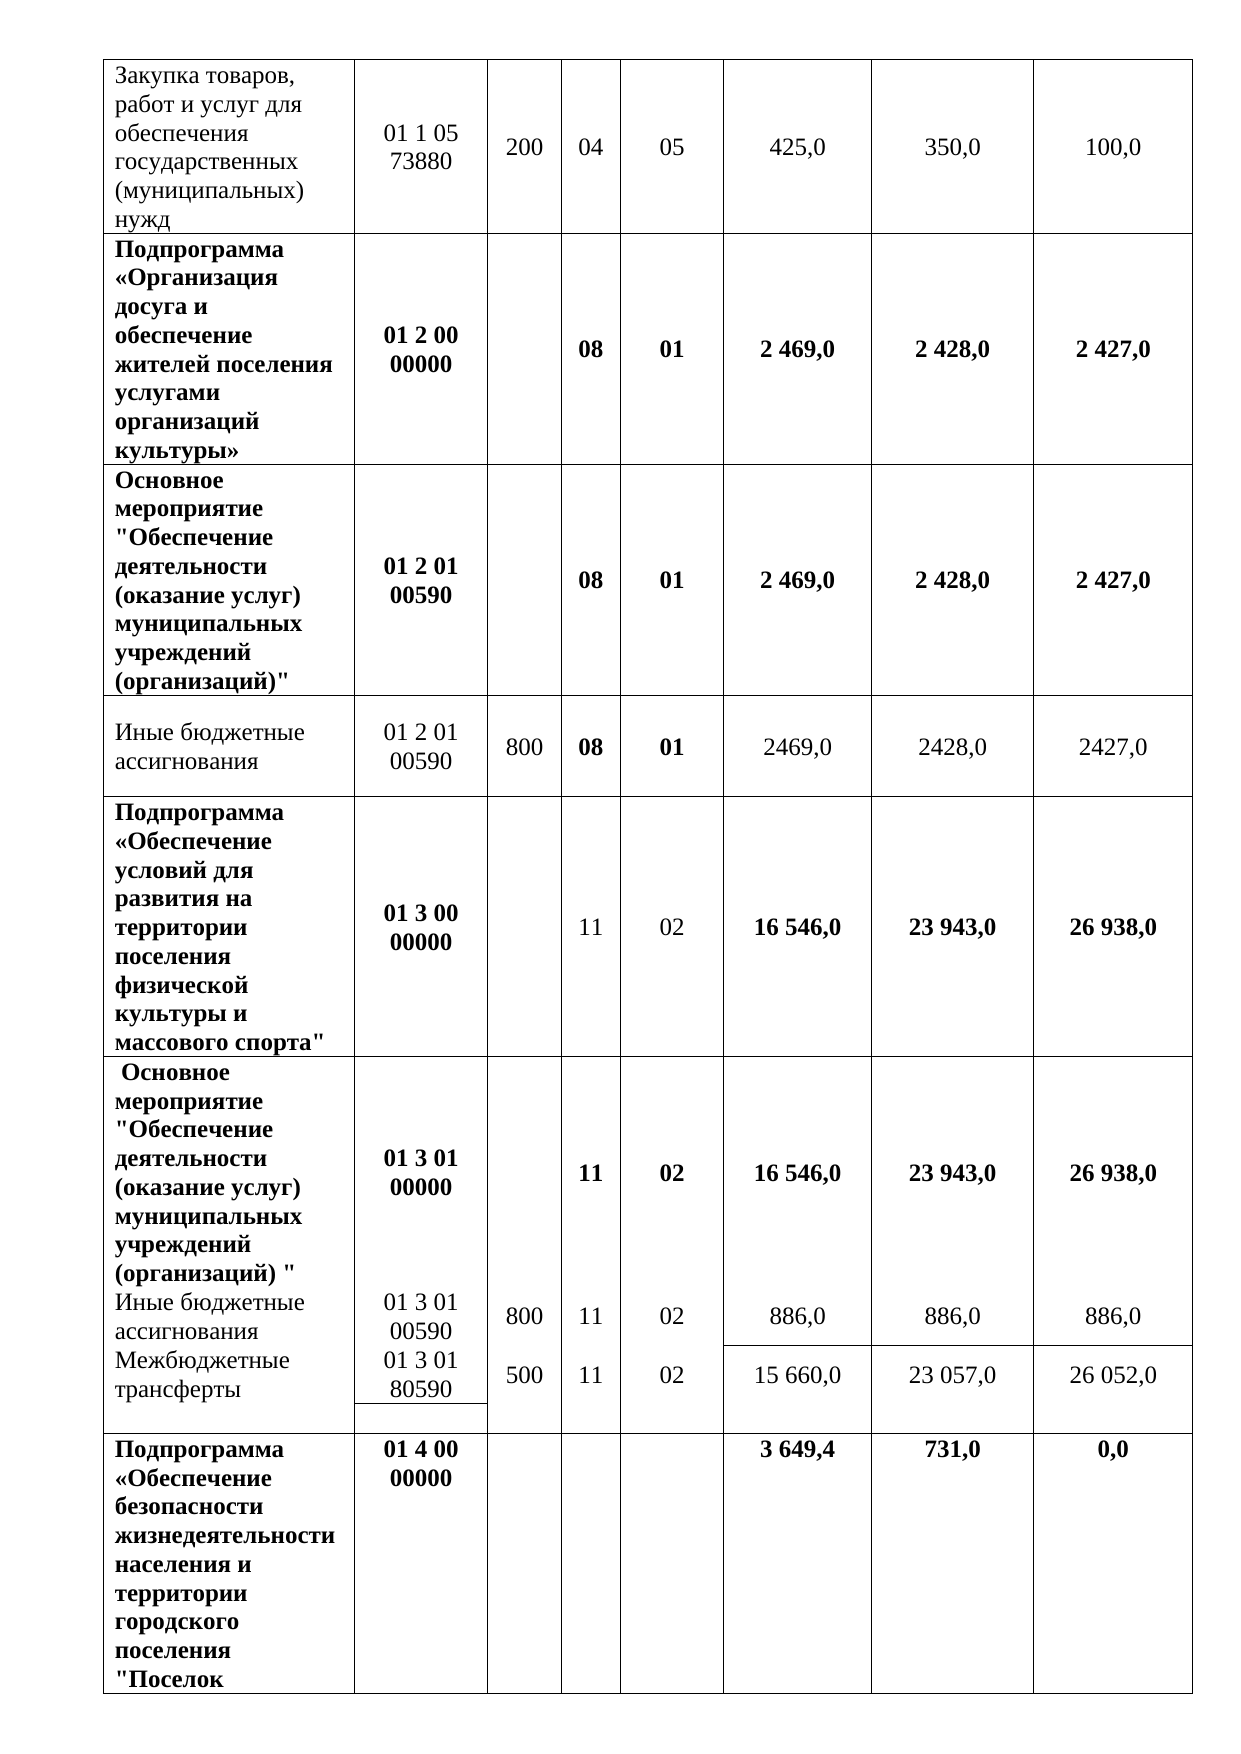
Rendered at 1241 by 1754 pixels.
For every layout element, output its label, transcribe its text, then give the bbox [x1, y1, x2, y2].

table_cell 11 [562, 1287, 620, 1344]
table_cell 02 [621, 1057, 723, 1287]
table_cell 11 [562, 1057, 620, 1287]
table_cell 01 3 01 00590 [355, 1287, 487, 1344]
table_cell 11 [562, 1345, 620, 1403]
table_cell 2428,0 [872, 696, 1033, 796]
table_cell 26 938,0 [1034, 1057, 1192, 1287]
table_cell 01 [621, 234, 723, 464]
table_cell 01 [621, 696, 723, 796]
table_cell [355, 1404, 487, 1433]
table_cell 2427,0 [1034, 696, 1192, 796]
table_cell 731,0 [872, 1434, 1033, 1693]
table_cell 08 [562, 234, 620, 464]
table_cell 01 [621, 465, 723, 695]
table_cell Подпрограмма «Обеспечение условий для развития на территории поселения физической культуры и массового спорта" [104, 797, 354, 1056]
table_cell 11 [562, 797, 620, 1056]
table_cell [488, 1434, 561, 1693]
table_cell 16 546,0 [724, 797, 871, 1056]
table_cell 2 427,0 [1034, 465, 1192, 695]
table_cell 01 4 00 00000 [355, 1434, 487, 1693]
table_cell 2 469,0 [724, 465, 871, 695]
table_cell 2 428,0 [872, 234, 1033, 464]
table_cell [488, 1403, 561, 1433]
table_cell 800 [488, 1287, 561, 1344]
table_cell 16 546,0 [724, 1057, 871, 1287]
table_cell 01 2 00 00000 [355, 234, 487, 464]
table_cell 2 427,0 [1034, 234, 1192, 464]
table_cell 01 3 00 00000 [355, 797, 487, 1056]
table_cell 2 469,0 [724, 234, 871, 464]
table_cell 23 943,0 [872, 797, 1033, 1056]
table_cell 886,0 [872, 1287, 1033, 1344]
table_cell [1034, 1403, 1192, 1433]
table_cell Иные бюджетные ассигнования [104, 696, 354, 796]
table_cell Иные бюджетные ассигнования [104, 1287, 354, 1344]
table_cell [488, 234, 561, 464]
table_cell 02 [621, 1345, 723, 1403]
table_cell 04 [562, 60, 620, 233]
table_cell [488, 1057, 561, 1287]
table_cell 886,0 [724, 1287, 871, 1344]
table_cell Основное мероприятие "Обеспечение деятельности (оказание услуг) муниципальных учреждений (организаций)" [104, 465, 354, 695]
table_cell 02 [621, 1287, 723, 1344]
table_cell [488, 465, 561, 695]
table_cell 425,0 [724, 60, 871, 233]
table_cell 886,0 [1034, 1287, 1192, 1344]
table_cell 01 2 01 00590 [355, 696, 487, 796]
table_cell Основное мероприятие "Обеспечение деятельности (оказание услуг) муниципальных учреждений (организаций) " [104, 1057, 354, 1287]
table_cell 0,0 [1034, 1434, 1192, 1693]
table_cell 200 [488, 60, 561, 233]
table_cell 08 [562, 696, 620, 796]
table_cell 15 660,0 [724, 1346, 871, 1403]
table_cell [562, 1434, 620, 1693]
table_cell [562, 1403, 620, 1433]
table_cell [104, 1434, 354, 1693]
table_cell Закупка товаров, работ и услуг для обеспечения государственных (муниципальных) нужд [104, 60, 354, 233]
table_cell 01 2 01 00590 [355, 465, 487, 695]
table_cell 2469,0 [724, 696, 871, 796]
table_cell 350,0 [872, 60, 1033, 233]
table_cell 23 057,0 [872, 1346, 1033, 1403]
table_cell 23 943,0 [872, 1057, 1033, 1287]
table_cell Подпрограмма «Организация досуга и обеспечение жителей поселения услугами организаций культуры» [104, 234, 354, 464]
table_cell 26 052,0 [1034, 1346, 1192, 1403]
table_cell 01 1 05 73880 [355, 60, 487, 233]
table_cell 500 [488, 1345, 561, 1403]
table_cell 02 [621, 797, 723, 1056]
table_cell 100,0 [1034, 60, 1192, 233]
table_cell 2 428,0 [872, 465, 1033, 695]
table_cell 3 649,4 [724, 1434, 871, 1693]
table_cell [104, 1403, 354, 1433]
table_cell 01 3 01 80590 [355, 1345, 487, 1403]
table_cell 01 3 01 00000 [355, 1057, 487, 1287]
table_cell 05 [621, 60, 723, 233]
table_cell 800 [488, 696, 561, 796]
table_cell 26 938,0 [1034, 797, 1192, 1056]
table_cell [872, 1403, 1033, 1433]
table_cell [724, 1403, 871, 1433]
table_cell Межбюджетные трансферты [104, 1345, 354, 1403]
table_cell [488, 797, 561, 1056]
table_cell [621, 1434, 723, 1693]
table_cell 08 [562, 465, 620, 695]
table_cell [621, 1403, 723, 1433]
